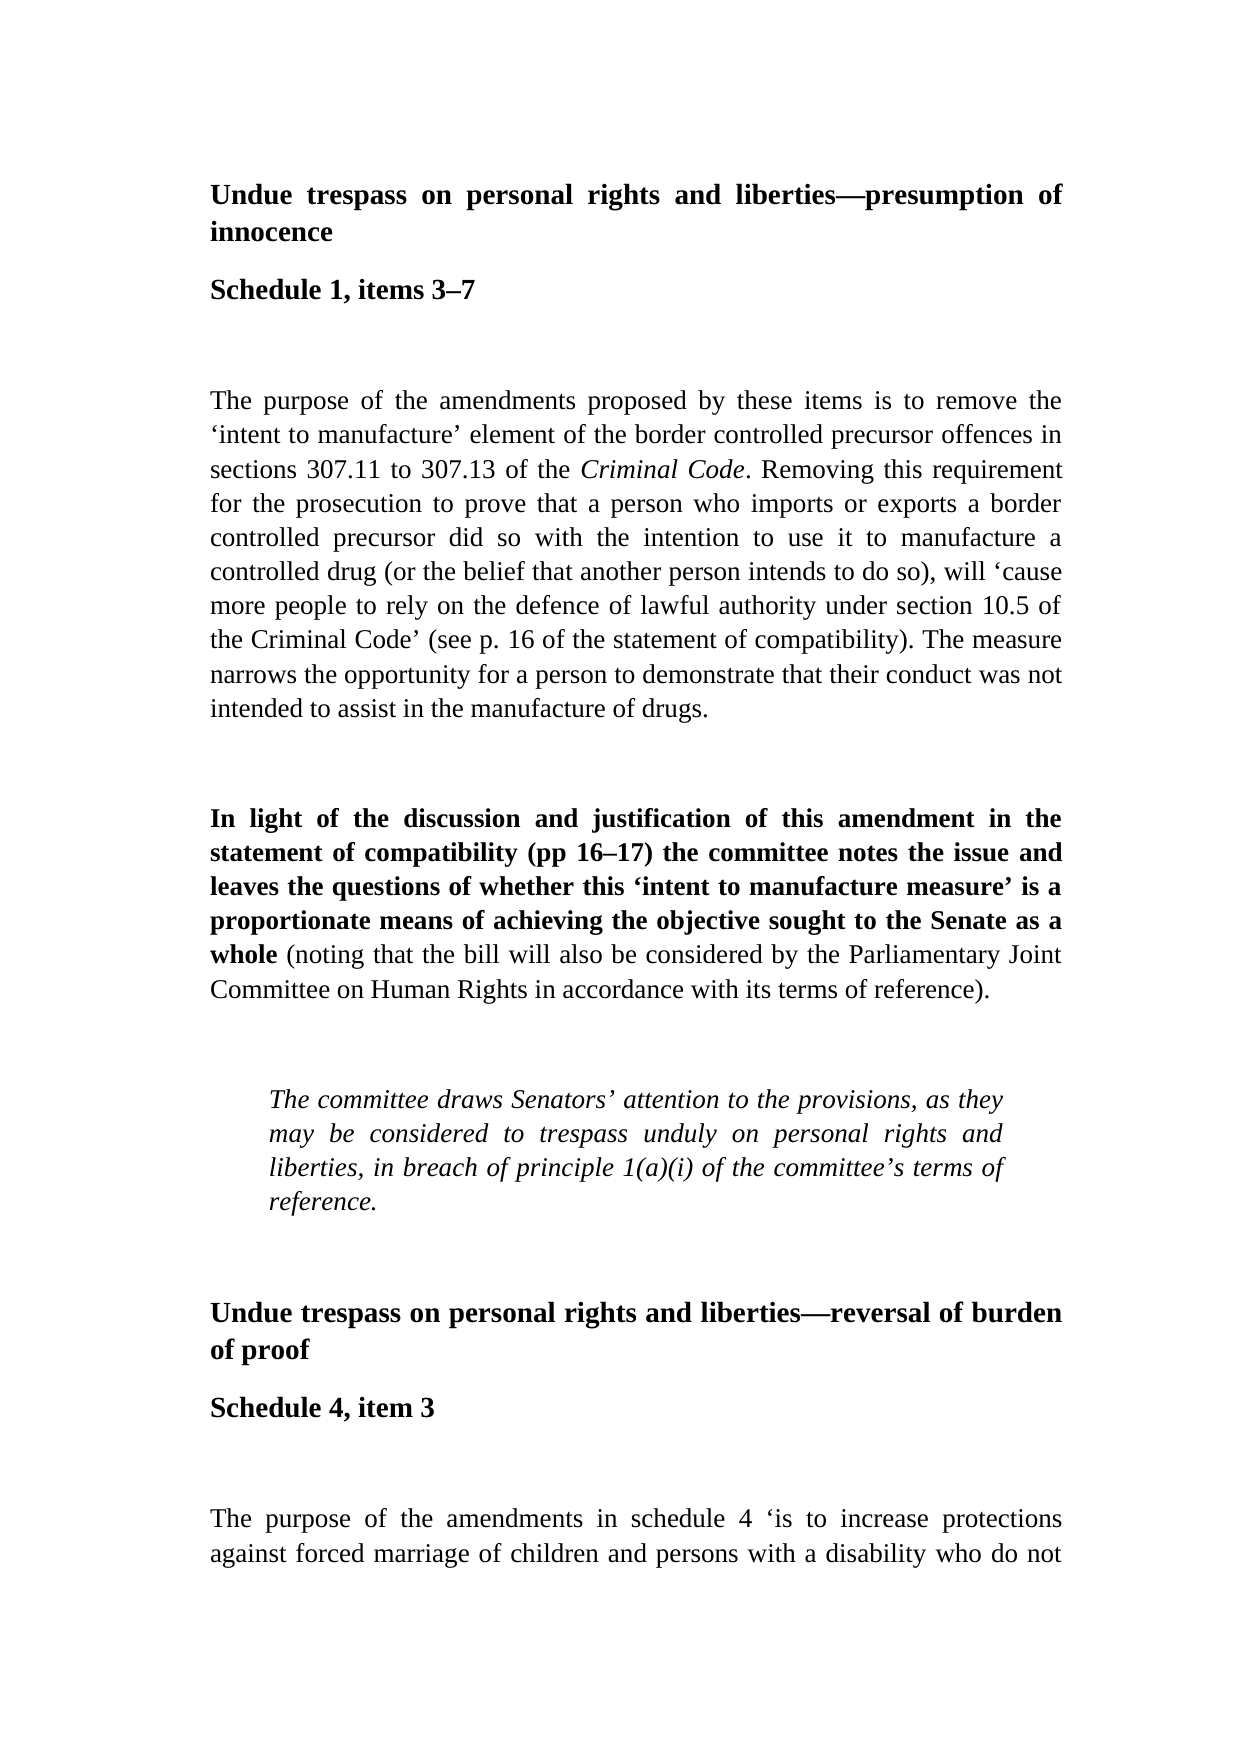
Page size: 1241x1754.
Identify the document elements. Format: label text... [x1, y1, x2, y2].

text Schedule 1, items 3–7 [210, 272, 1063, 305]
text Undue trespass on personal rights and liberties—presumption of innocence [210, 177, 1063, 248]
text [210, 1503, 1063, 1568]
text In light of the discussion and justification of this amendment in the statement of compatibility (pp 16–17) the committee notes the issue and leaves the questions of whether this ‘intent to manufacture measure’ is a proportionate means of achieving the objective sought to the Senate as a whole (noting that the bill will also be considered by the Parliamentary Joint Committee on Human Rights in accordance with its terms of reference). [210, 802, 1063, 1004]
text The committee draws Senators’ attention to the provisions, as they may be considered to trespass unduly on personal rights and liberties, in breach of principle 1(a)(i) of the committee’s terms of reference. [269, 1083, 1004, 1216]
text The purpose of the amendments proposed by these items is to remove the ‘intent to manufacture’ element of the border controlled precursor offences in sections 307.11 to 307.13 of the Criminal Code. Removing this requirement for the prosecution to prove that a person who imports or exports a border controlled precursor did so with the intention to use it to manufacture a controlled drug (or the belief that another person intends to do so), will ‘cause more people to rely on the defence of lawful authority under section 10.5 of the Criminal Code’ (see p. 16 of the statement of compatibility). The measure narrows the opportunity for a person to demonstrate that their conduct was not intended to assist in the manufacture of drugs. [210, 384, 1063, 723]
text Schedule 4, item 3 [210, 1390, 1063, 1423]
text Undue trespass on personal rights and liberties—reversal of burden of proof [210, 1295, 1063, 1366]
